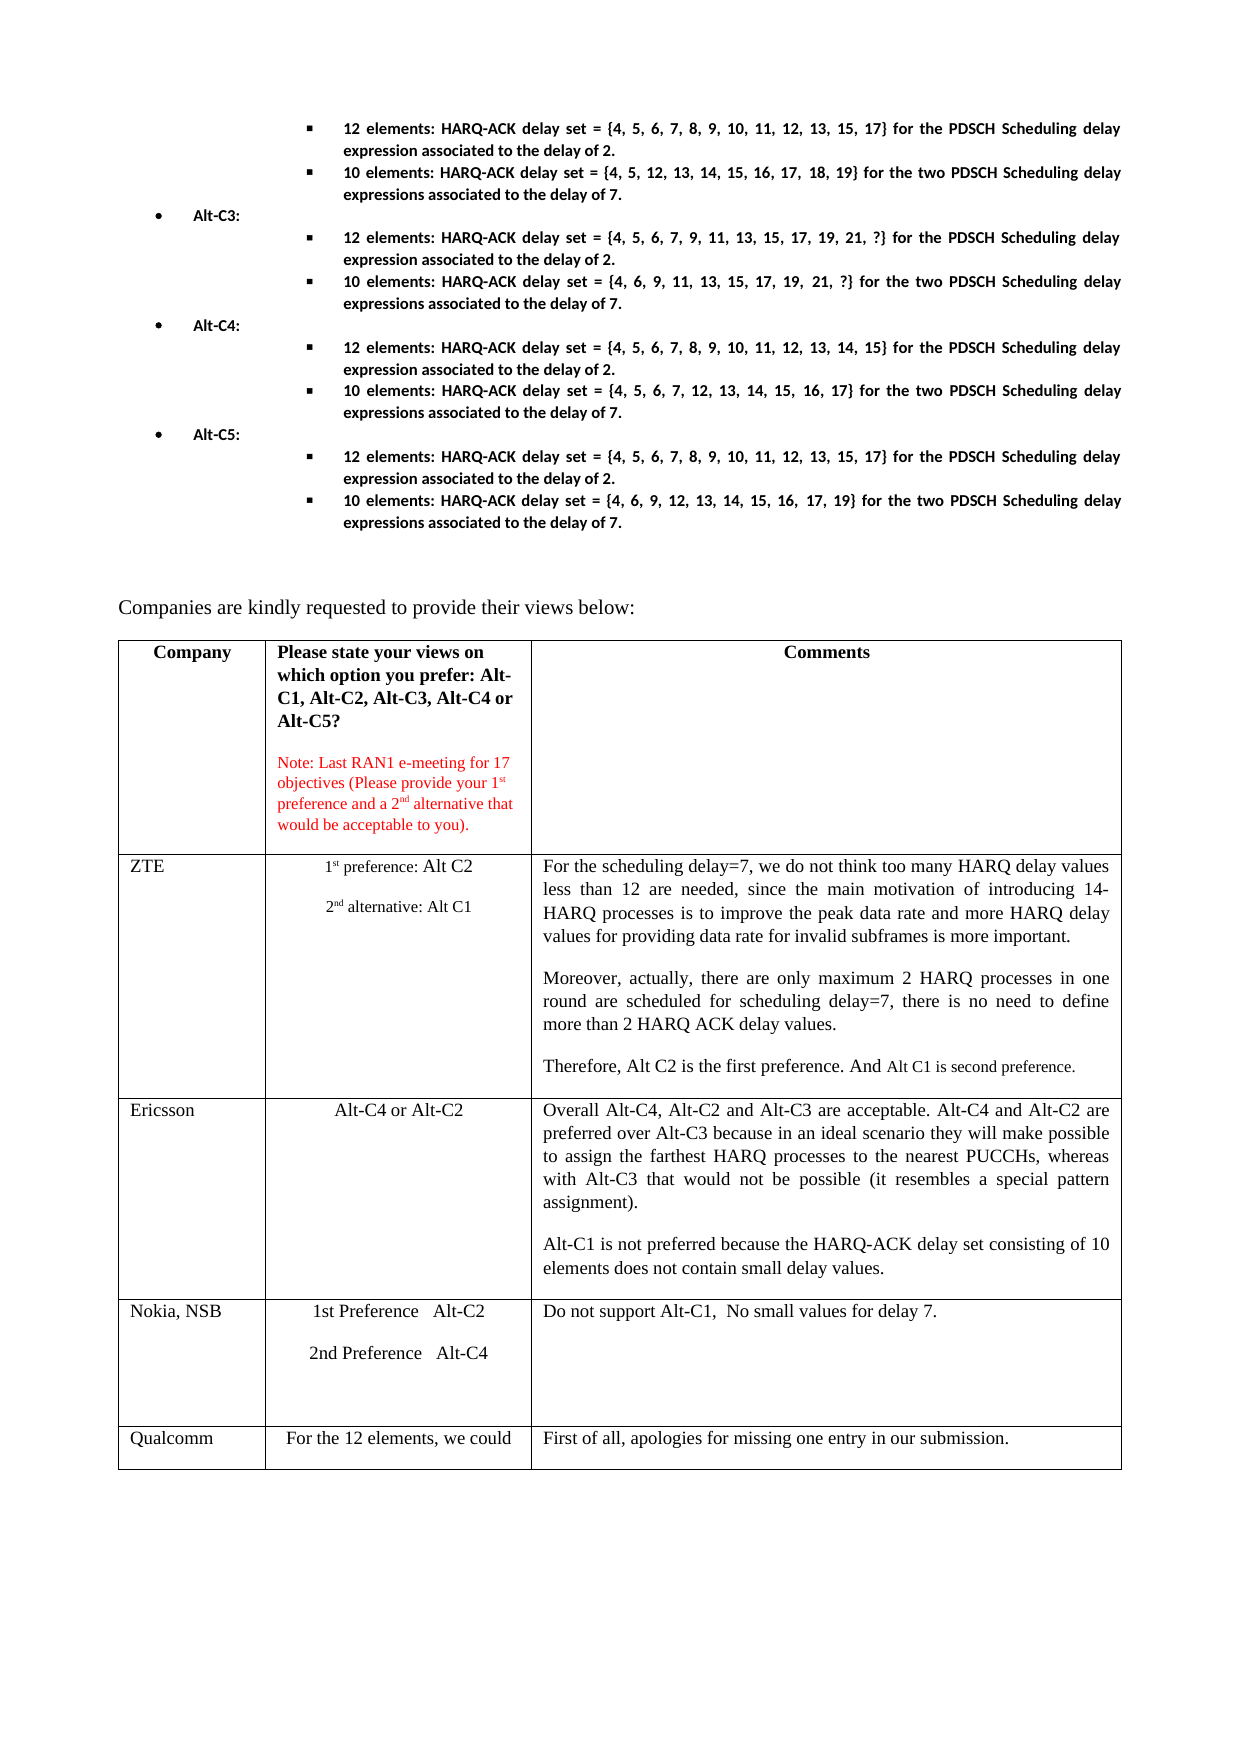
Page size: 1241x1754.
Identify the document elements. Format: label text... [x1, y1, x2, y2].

list 10 elements: HARQ-ACK delay set = {4, 6, 9, 11, 13, 15, 17, 19, 21, ?} for the two PDSCH Scheduling delay expressions associated to the delay of 7. [306, 271, 1122, 313]
table_cell Ericsson [119, 1099, 265, 1299]
list Alt-C3: [156, 206, 1122, 226]
list 10 elements: HARQ-ACK delay set = {4, 6, 9, 12, 13, 14, 15, 16, 17, 19} for the two PDSCH Scheduling delay expressions associated to the delay of 7. [306, 490, 1122, 532]
list Alt-C5: [156, 424, 1122, 445]
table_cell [532, 1427, 1121, 1469]
table_cell 1st preference: Alt C2 2nd alternative: Alt C1 [266, 855, 531, 1097]
table_header Please state your views on which option you prefer: Alt-C1, Alt-C2, Alt-C3, Alt-C4 or Alt-C5? Note: Last RAN1 e-meeting for 17 objectives (Please provide your 1st preference and a 2nd alternative that would be acceptable to you). [266, 641, 531, 854]
table_cell For the scheduling delay=7, we do not think too many HARQ delay values less than 12 are needed, since the main motivation of introducing 14-HARQ processes is to improve the peak data rate and more HARQ delay values for providing data rate for invalid subframes is more important. Moreover, actually, there are only maximum 2 HARQ processes in one round are scheduled for scheduling delay=7, there is no need to define more than 2 HARQ ACK delay values. Therefore, Alt C2 is the first preference. And Alt C1 is second preference. [532, 855, 1121, 1097]
table_cell Alt-C4 or Alt-C2 [266, 1099, 531, 1299]
table_cell Qualcomm [119, 1427, 265, 1469]
table_cell Nokia, NSB [119, 1300, 265, 1426]
table_header Company [119, 641, 265, 854]
table_cell 1st Preference Alt-C2 2nd Preference Alt-C4 [266, 1300, 531, 1426]
table_cell ZTE [119, 855, 265, 1097]
table_cell Overall Alt-C4, Alt-C2 and Alt-C3 are acceptable. Alt-C4 and Alt-C2 are preferred over Alt-C3 because in an ideal scenario they will make possible to assign the farthest HARQ processes to the nearest PUCCHs, whereas with Alt-C3 that would not be possible (it resembles a special pattern assignment). Alt-C1 is not preferred because the HARQ-ACK delay set consisting of 10 elements does not contain small delay values. [532, 1099, 1121, 1299]
table_cell Do not support Alt-C1, No small values for delay 7. [532, 1300, 1121, 1426]
list 10 elements: HARQ-ACK delay set = {4, 5, 12, 13, 14, 15, 16, 17, 18, 19} for the two PDSCH Scheduling delay expressions associated to the delay of 7. [306, 162, 1122, 204]
text Companies are kindly requested to provide their views below: [118, 595, 1122, 619]
list 12 elements: HARQ-ACK delay set = {4, 5, 6, 7, 8, 9, 10, 11, 12, 13, 15, 17} for the PDSCH Scheduling delay expression associated to the delay of 2. [306, 118, 1122, 160]
list Alt-C4: [156, 315, 1122, 335]
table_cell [266, 1427, 531, 1469]
list 12 elements: HARQ-ACK delay set = {4, 5, 6, 7, 8, 9, 10, 11, 12, 13, 14, 15} for the PDSCH Scheduling delay expression associated to the delay of 2. [306, 337, 1122, 379]
list 12 elements: HARQ-ACK delay set = {4, 5, 6, 7, 8, 9, 10, 11, 12, 13, 15, 17} for the PDSCH Scheduling delay expression associated to the delay of 2. [306, 446, 1122, 488]
list 12 elements: HARQ-ACK delay set = {4, 5, 6, 7, 9, 11, 13, 15, 17, 19, 21, ?} for the PDSCH Scheduling delay expression associated to the delay of 2. [306, 227, 1122, 270]
list 10 elements: HARQ-ACK delay set = {4, 5, 6, 7, 12, 13, 14, 15, 16, 17} for the two PDSCH Scheduling delay expressions associated to the delay of 7. [306, 381, 1122, 423]
table_header Comments [532, 641, 1121, 854]
